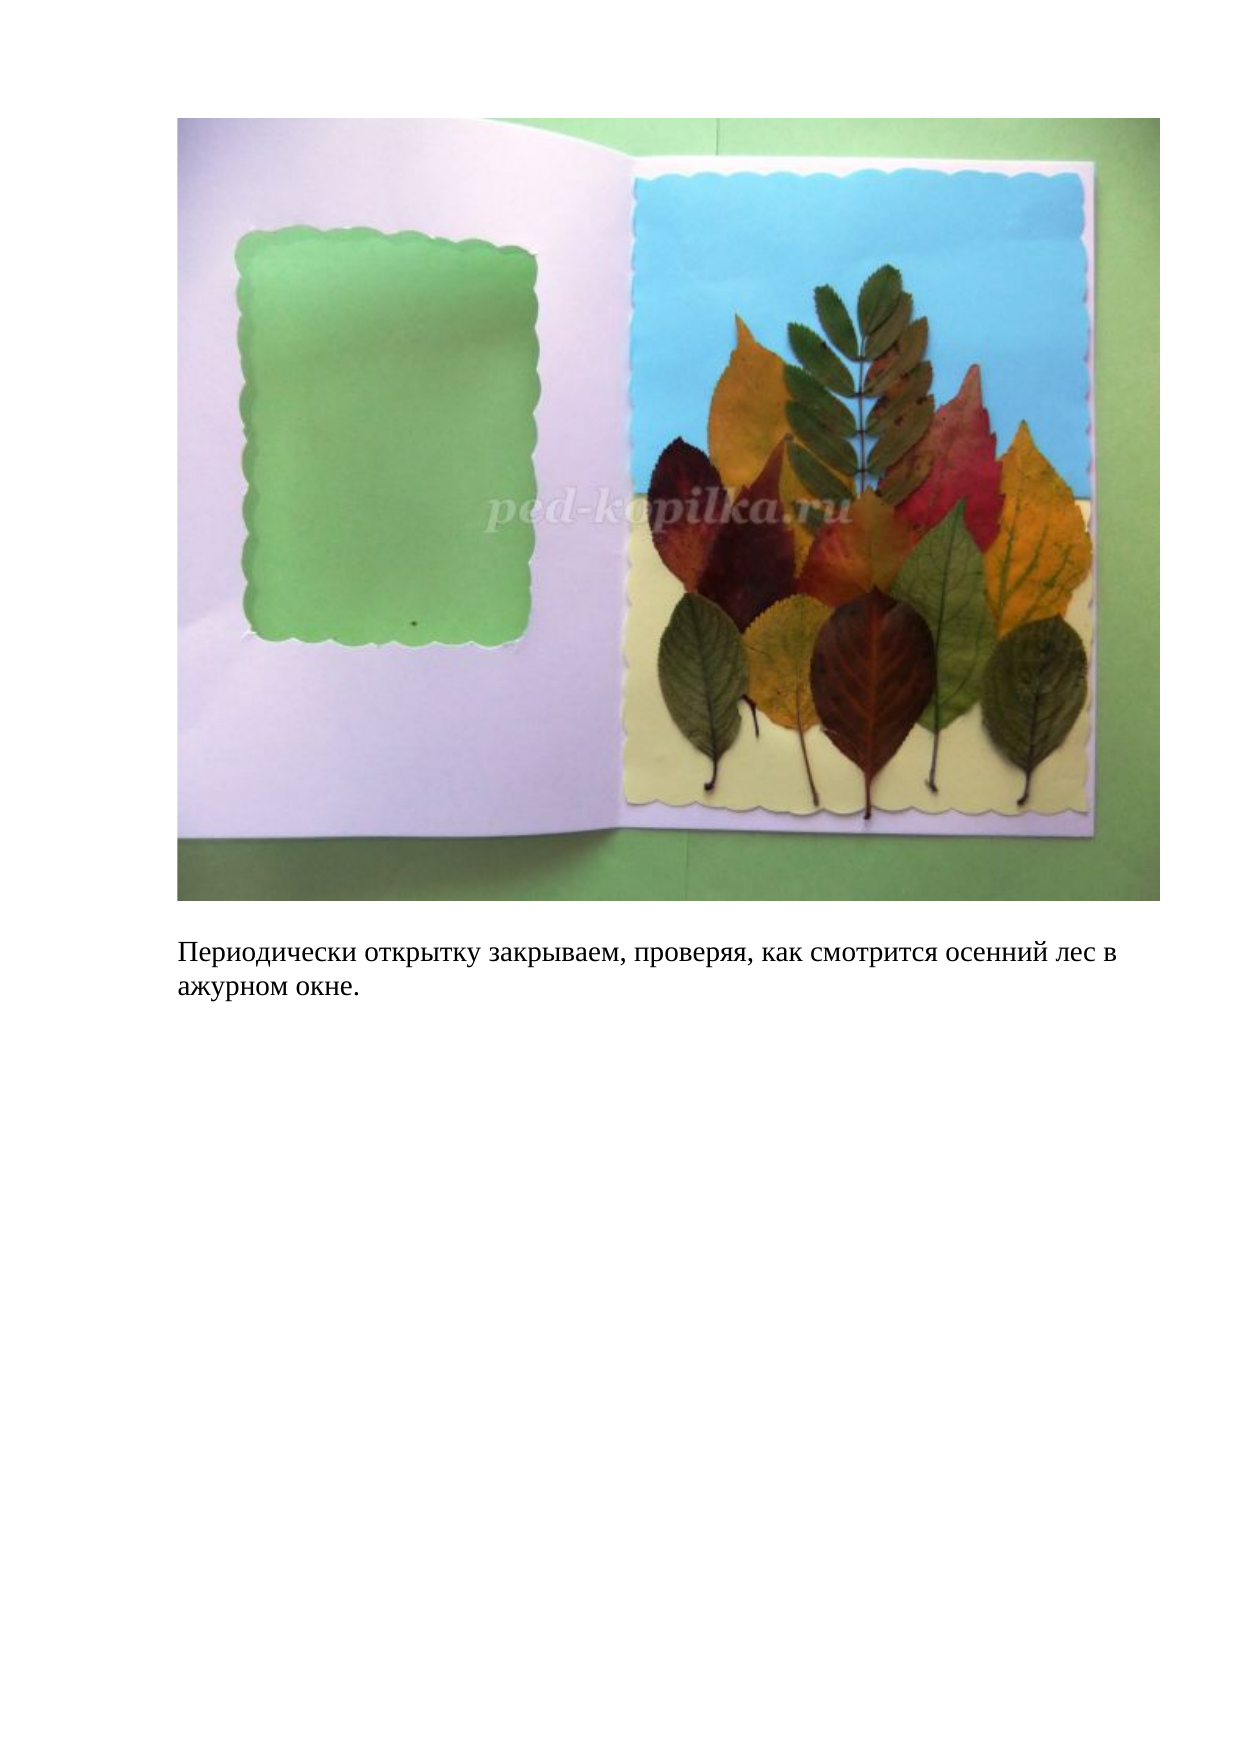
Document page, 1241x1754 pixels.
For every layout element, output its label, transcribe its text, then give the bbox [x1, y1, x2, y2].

text Периодически открытку закрываем, проверяя, как смотрится осенний лес в ажурном окне. [177, 901, 1152, 1002]
picture [177, 118, 1160, 901]
